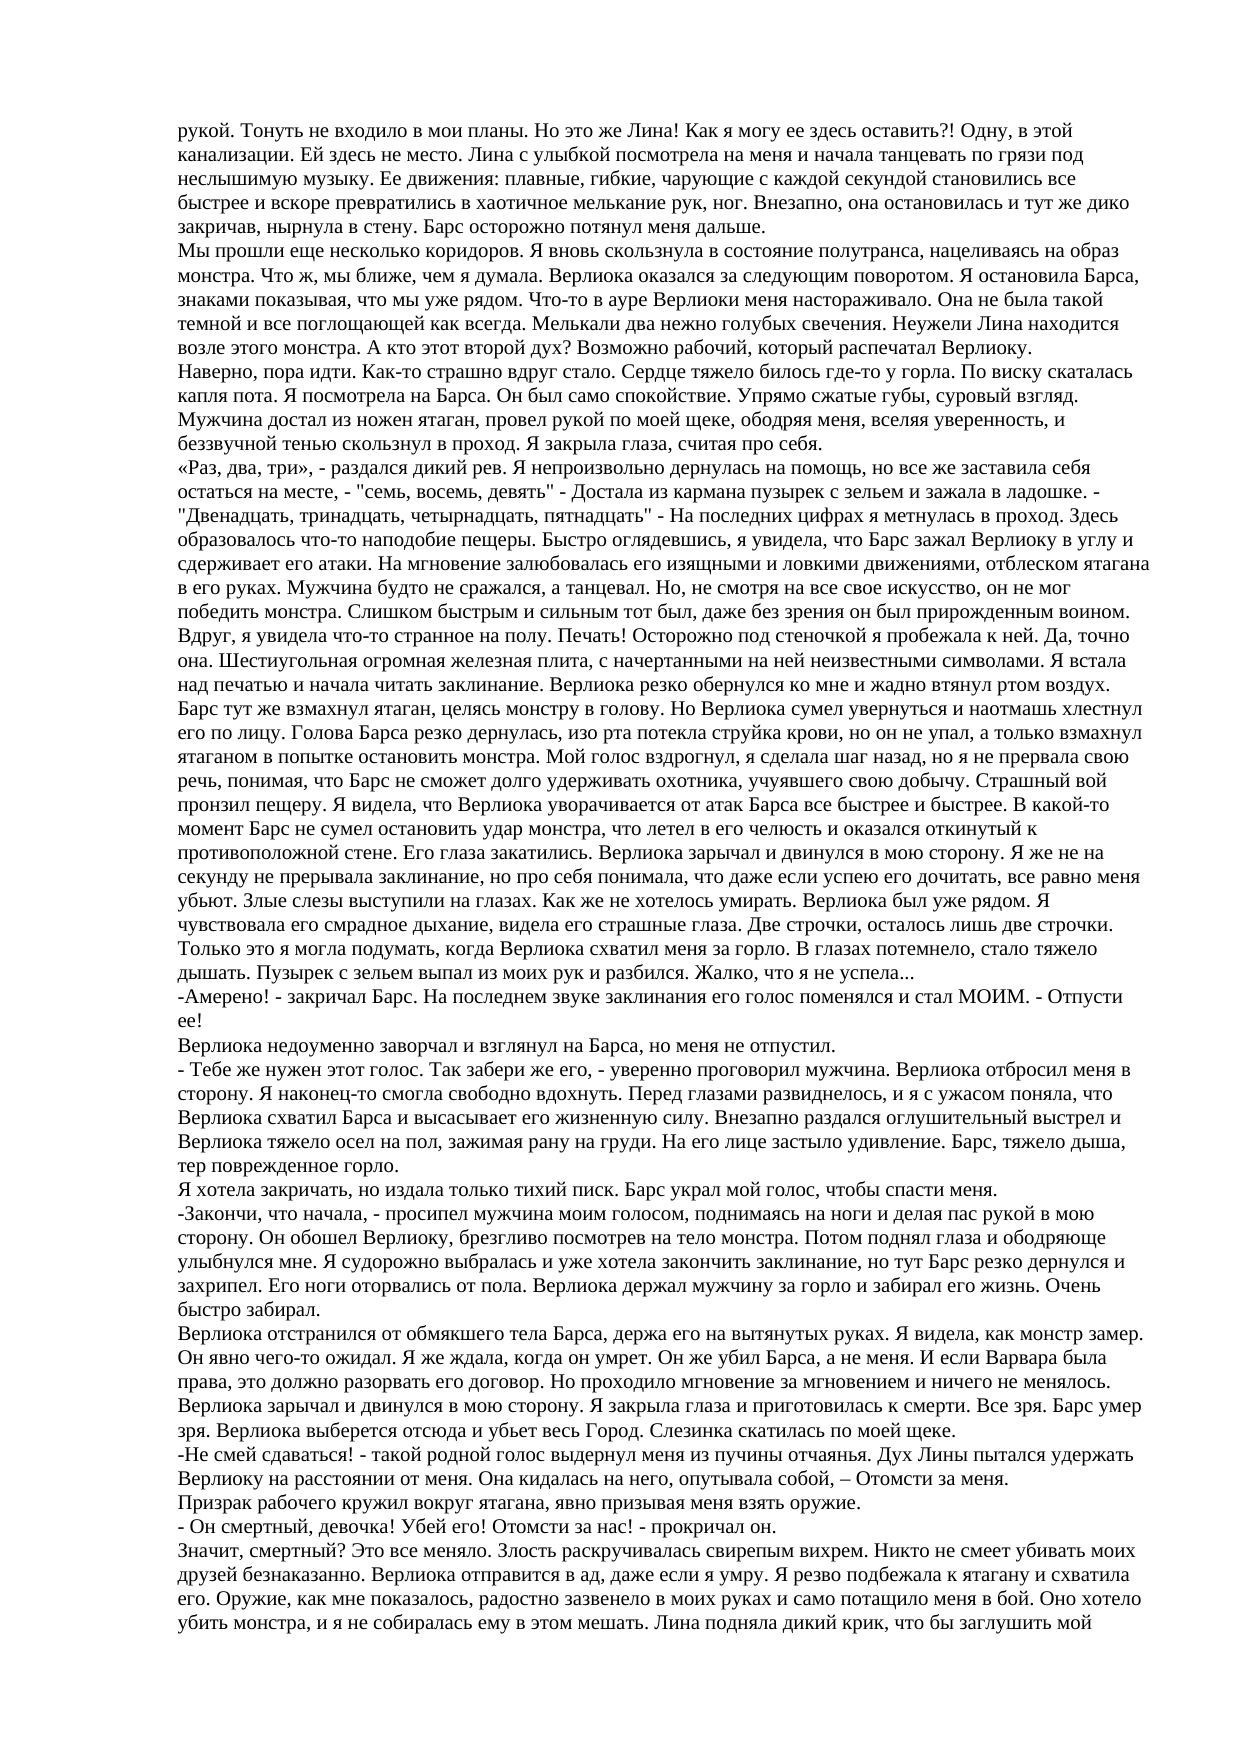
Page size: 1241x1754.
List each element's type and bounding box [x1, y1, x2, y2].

text [177, 118, 1152, 1634]
